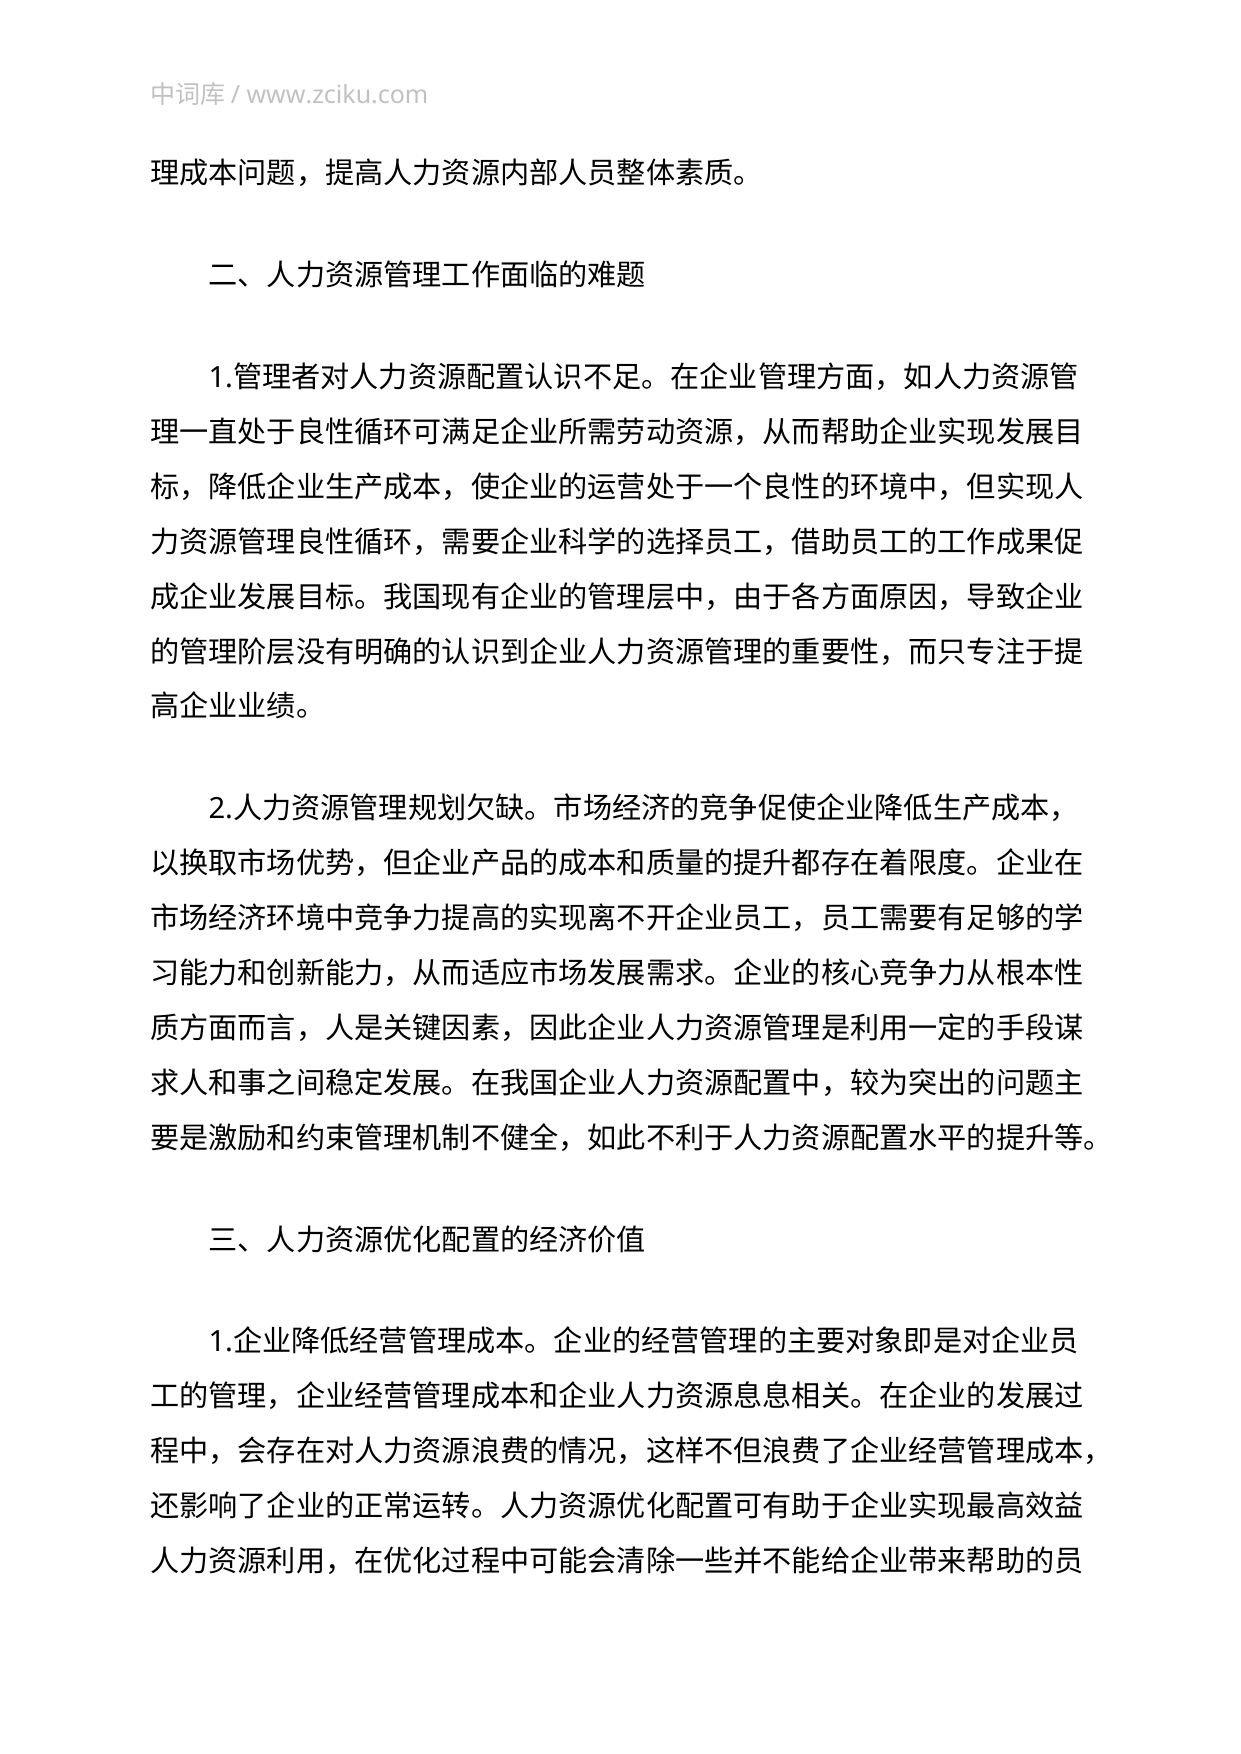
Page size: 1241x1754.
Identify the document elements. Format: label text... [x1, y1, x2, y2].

text 二、人力资源管理工作面临的难题 [150, 252, 1090, 294]
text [150, 150, 1090, 192]
text 1.管理者对人力资源配置认识不足。在企业管理方面，如人力资源管理一直处于良性循环可满足企业所需劳动资源，从而帮助企业实现发展目标，降低企业生产成本，使企业的运营处于一个良性的环境中，但实现人力资源管理良性循环，需要企业科学的选择员工，借助员工的工作成果促成企业发展目标。我国现有企业的管理层中，由于各方面原因，导致企业的管理阶层没有明确的认识到企业人力资源管理的重要性，而只专注于提高企业业绩。 [150, 353, 1090, 725]
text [150, 1318, 1090, 1580]
text 三、人力资源优化配置的经济价值 [150, 1216, 1090, 1258]
text 2.人力资源管理规划欠缺。市场经济的竞争促使企业降低生产成本，以换取市场优势，但企业产品的成本和质量的提升都存在着限度。企业在市场经济环境中竞争力提高的实现离不开企业员工，员工需要有足够的学习能力和创新能力，从而适应市场发展需求。企业的核心竞争力从根本性质方面而言，人是关键因素，因此企业人力资源管理是利用一定的手段谋求人和事之间稳定发展。在我国企业人力资源配置中，较为突出的问题主要是激励和约束管理机制不健全，如此不利于人力资源配置水平的提升等。 [150, 785, 1090, 1157]
